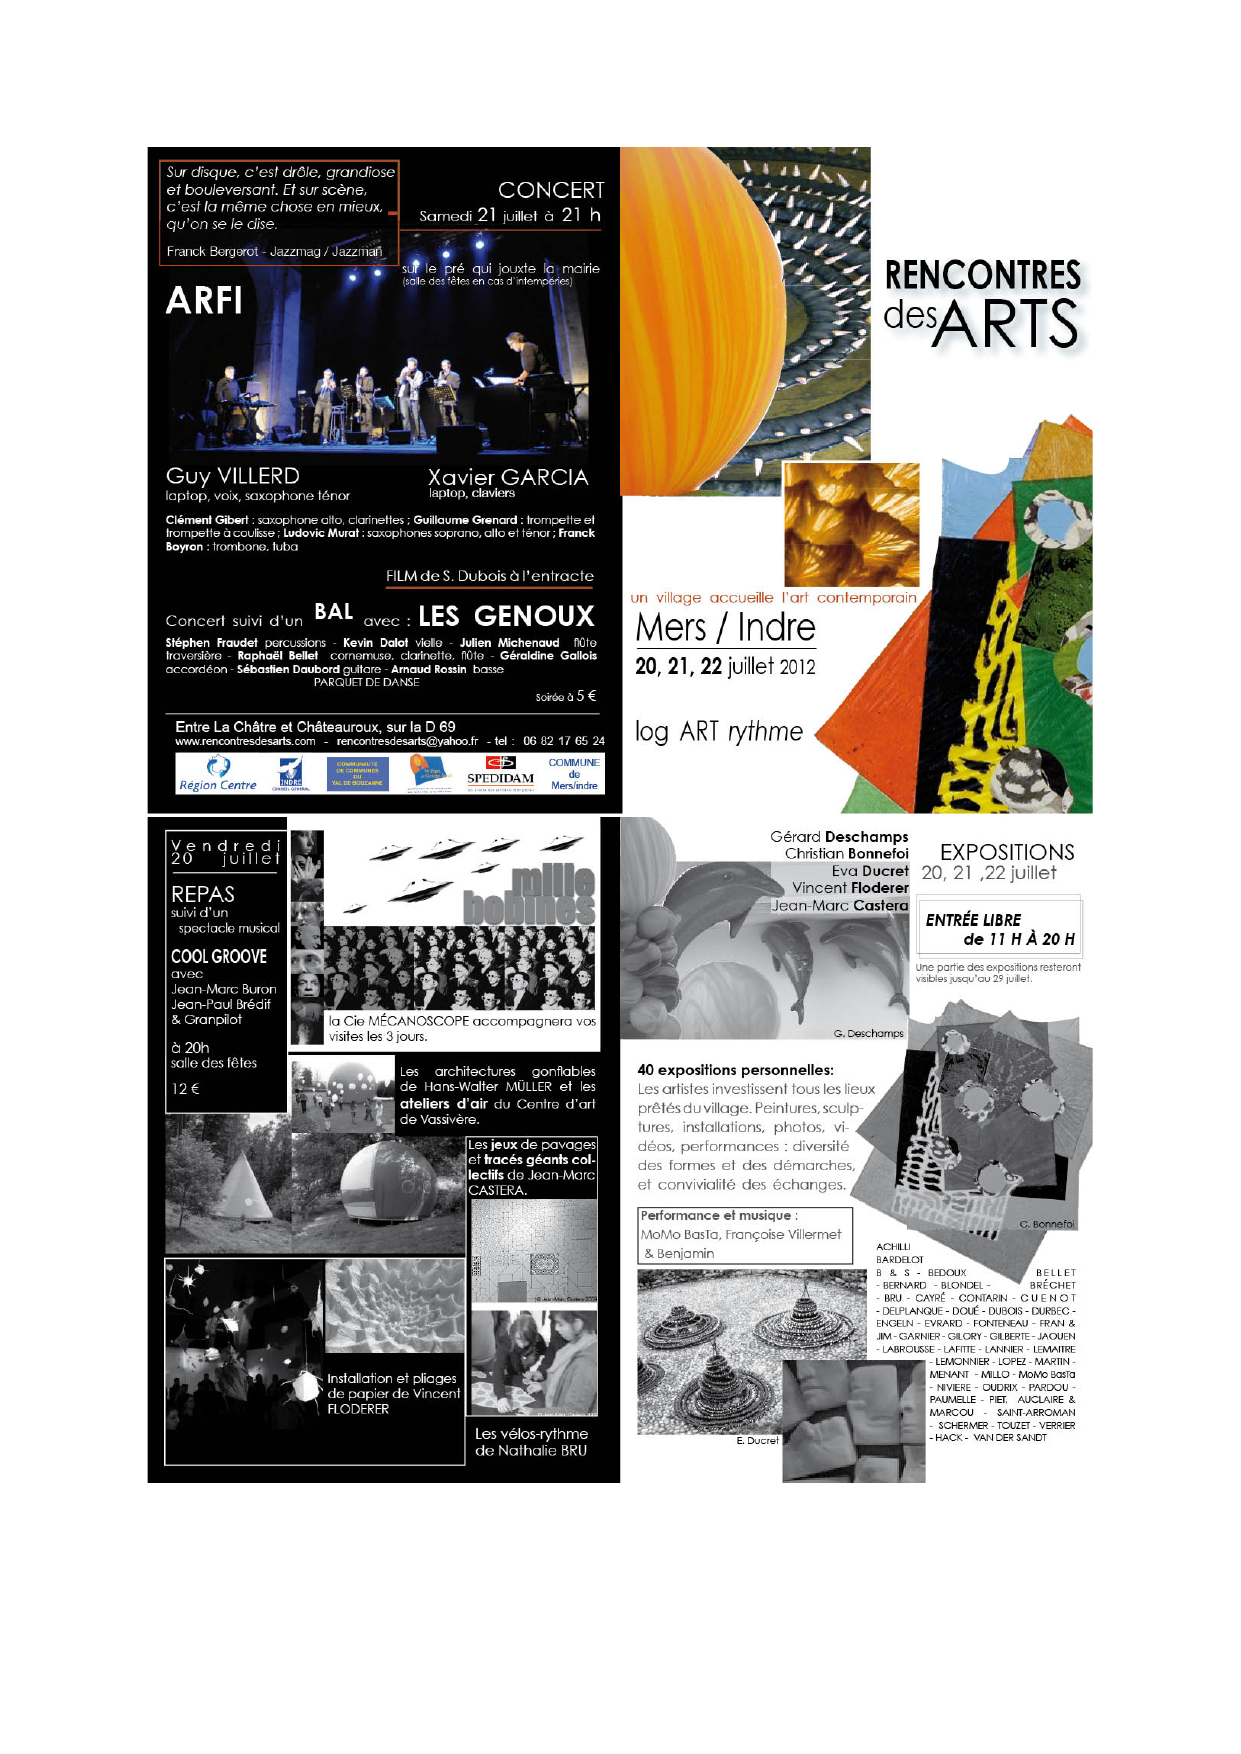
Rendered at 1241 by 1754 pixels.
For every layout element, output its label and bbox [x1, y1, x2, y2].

picture [147, 147, 1093, 1484]
